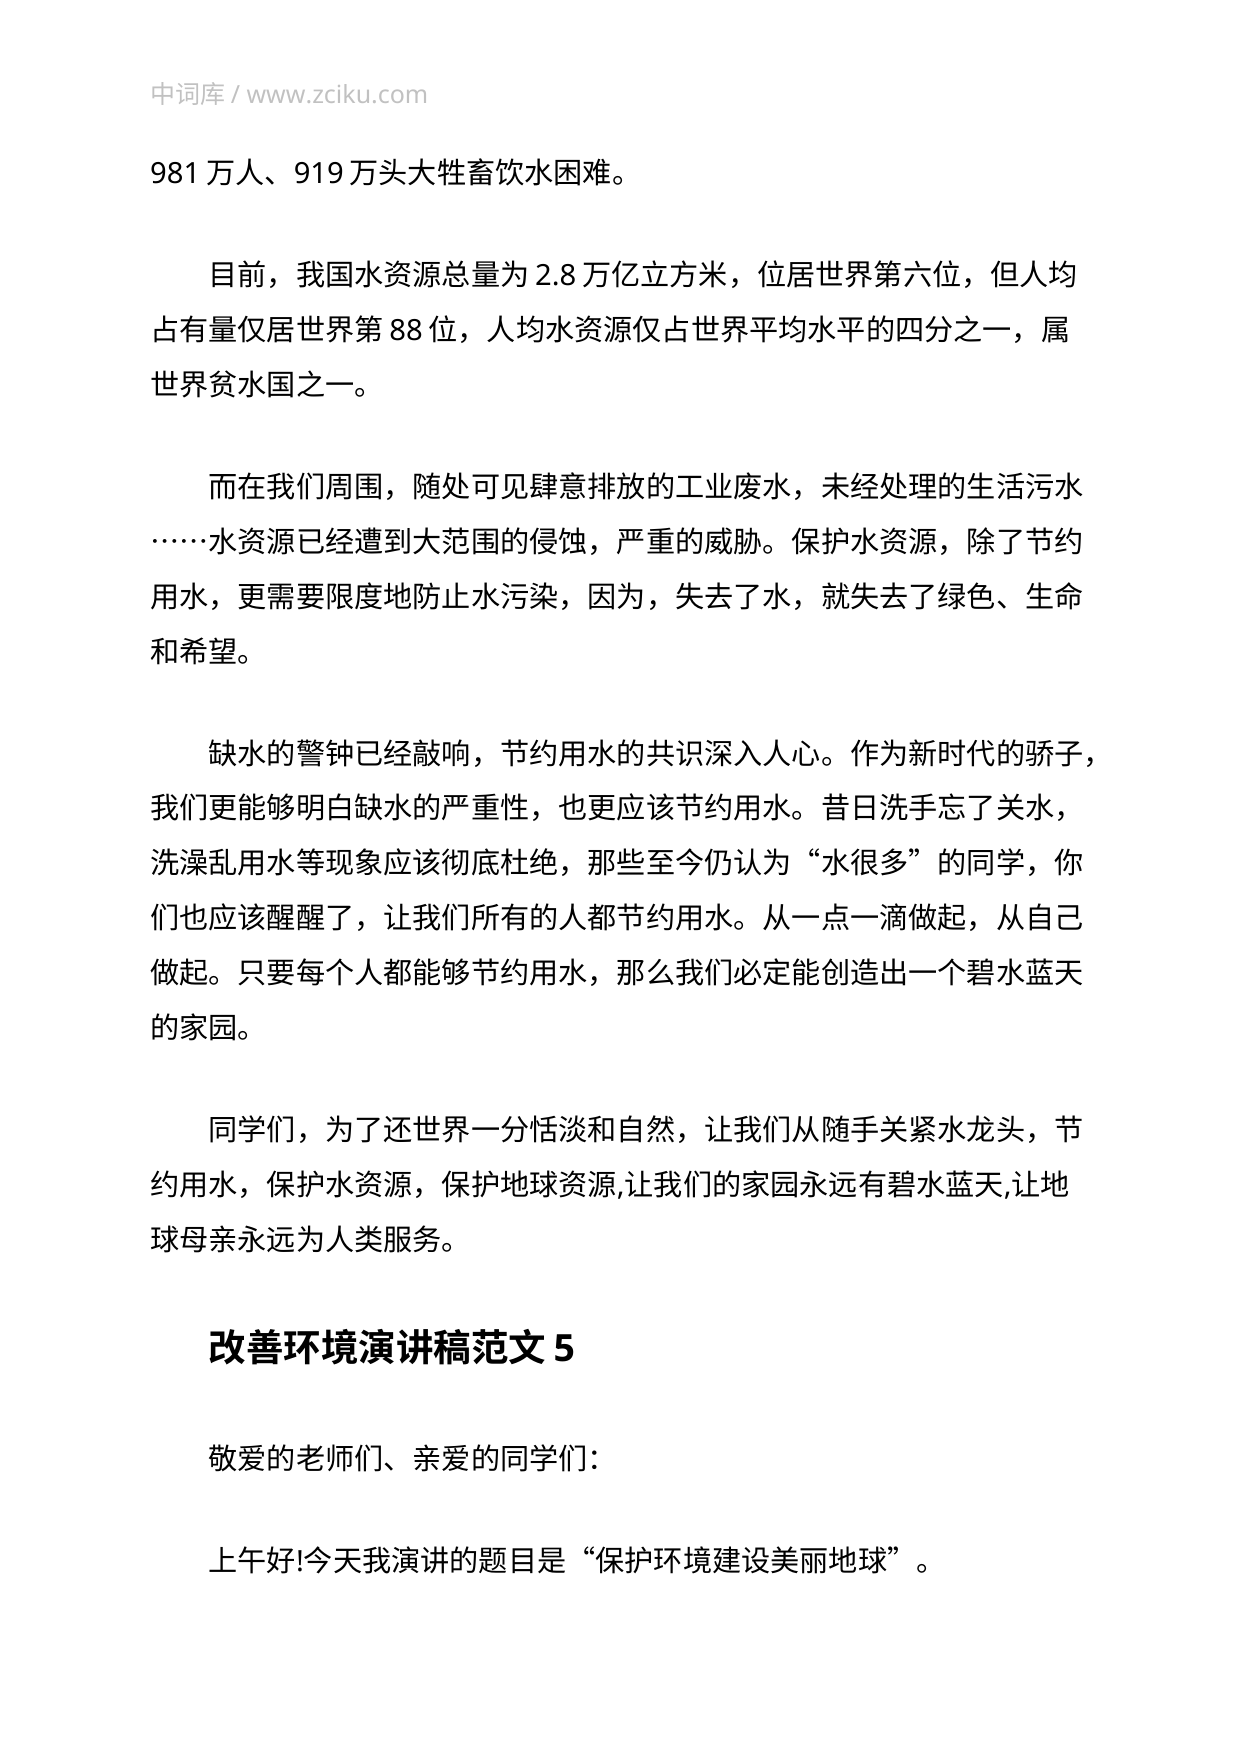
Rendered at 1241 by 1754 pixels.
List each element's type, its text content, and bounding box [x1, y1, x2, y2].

text 上午好!今天我演讲的题目是“保护环境建设美丽地球”。 [150, 1537, 1090, 1580]
text 同学们，为了还世界一分恬淡和自然，让我们从随手关紧水龙头，节约用水，保护水资源，保护地球资源,让我们的家园永远有碧水蓝天,让地球母亲永远为人类服务。 [150, 1106, 1090, 1259]
text 缺水的警钟已经敲响，节约用水的共识深入人心。作为新时代的骄子，我们更能够明白缺水的严重性，也更应该节约用水。昔日洗手忘了关水，洗澡乱用水等现象应该彻底杜绝，那些至今仍认为“水很多”的同学，你们也应该醒醒了，让我们所有的人都节约用水。从一点一滴做起，从自己做起。只要每个人都能够节约用水，那么我们必定能创造出一个碧水蓝天的家园。 [150, 730, 1090, 1047]
text 而在我们周围，随处可见肆意排放的工业废水，未经处理的生活污水……水资源已经遭到大范围的侵蚀，严重的威胁。保护水资源，除了节约用水，更需要限度地防止水污染，因为，失去了水，就失去了绿色、生命和希望。 [150, 464, 1090, 671]
text 敬爱的老师们、亲爱的同学们： [150, 1436, 1090, 1478]
text 改善环境演讲稿范文5 [150, 1318, 1090, 1373]
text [150, 150, 1090, 192]
text 目前，我国水资源总量为2.8万亿立方米，位居世界第六位，但人均占有量仅居世界第88位，人均水资源仅占世界平均水平的四分之一，属世界贫水国之一。 [150, 252, 1090, 404]
